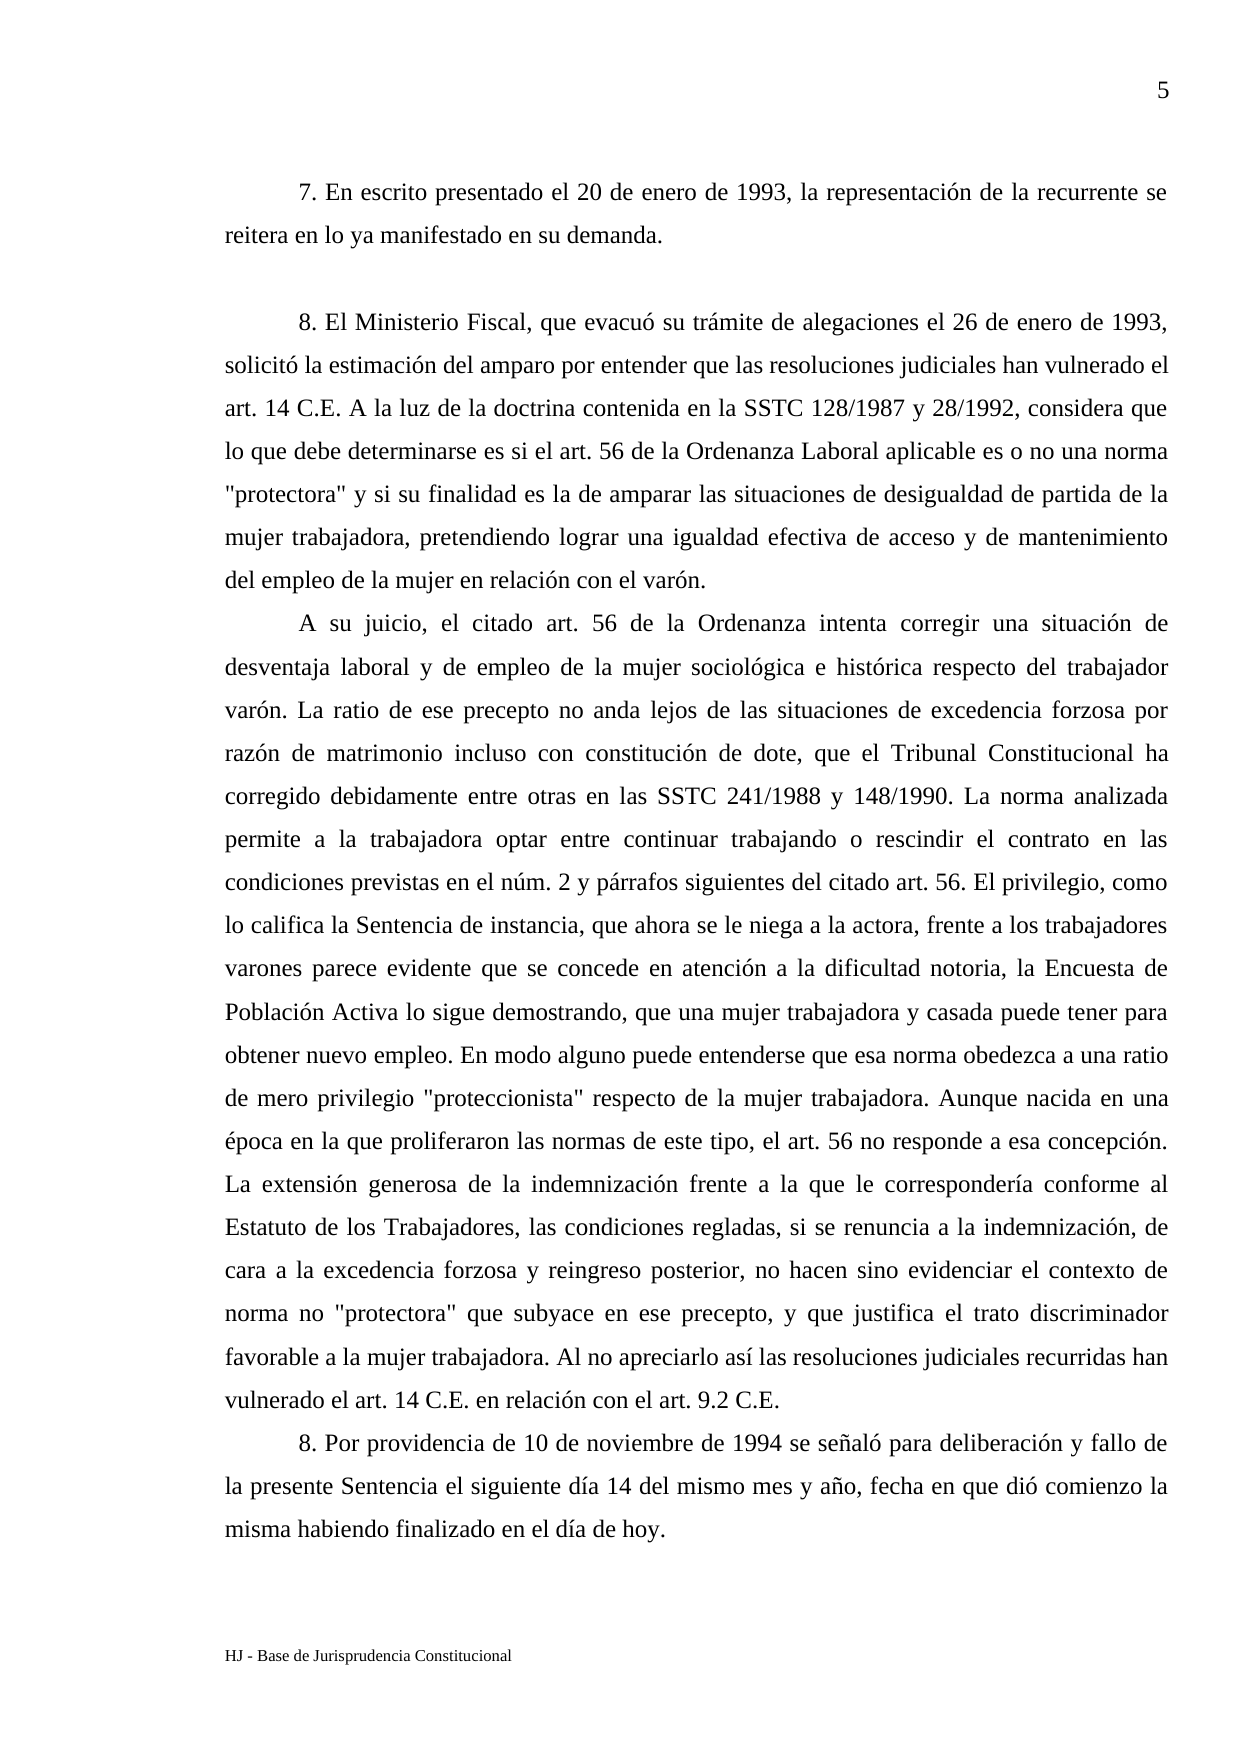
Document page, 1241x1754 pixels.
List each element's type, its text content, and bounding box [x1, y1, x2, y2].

text 8. El Ministerio Fiscal, que evacuó su trámite de alegaciones el 26 de enero de 1993, solicitó la estimación del amparo por entender que las resoluciones judiciales han vulnerado el art. 14 C.E. A la luz de la doctrina contenida en la SSTC 128/1987 y 28/1992, considera que lo que debe determinarse es si el art. 56 de la Ordenanza Laboral aplicable es o no una norma "protectora" y si su finalidad es la de amparar las situaciones de desigualdad de partida de la mujer trabajadora, pretendiendo lograr una igualdad efectiva de acceso y de mantenimiento del empleo de la mujer en relación con el varón. [224, 307, 1169, 594]
text 7. En escrito presentado el 20 de enero de 1993, la representación de la recurrente se reitera en lo ya manifestado en su demanda. [224, 177, 1169, 249]
text A su juicio, el citado art. 56 de la Ordenanza intenta corregir una situación de desventaja laboral y de empleo de la mujer sociológica e histórica respecto del trabajador varón. La ratio de ese precepto no anda lejos de las situaciones de excedencia forzosa por razón de matrimonio incluso con constitución de dote, que el Tribunal Constitucional ha corregido debidamente entre otras en las SSTC 241/1988 y 148/1990. La norma analizada permite a la trabajadora optar entre continuar trabajando o rescindir el contrato en las condiciones previstas en el núm. 2 y párrafos siguientes del citado art. 56. El privilegio, como lo califica la Sentencia de instancia, que ahora se le niega a la actora, frente a los trabajadores varones parece evidente que se concede en atención a la dificultad notoria, la Encuesta de Población Activa lo sigue demostrando, que una mujer trabajadora y casada puede tener para obtener nuevo empleo. En modo alguno puede entenderse que esa norma obedezca a una ratio de mero privilegio "proteccionista" respecto de la mujer trabajadora. Aunque nacida en una época en la que proliferaron las normas de este tipo, el art. 56 no responde a esa concepción. La extensión generosa de la indemnización frente a la que le correspondería conforme al Estatuto de los Trabajadores, las condiciones regladas, si se renuncia a la indemnización, de cara a la excedencia forzosa y reingreso posterior, no hacen sino evidenciar el contexto de norma no "protectora" que subyace en ese precepto, y que justifica el trato discriminador favorable a la mujer trabajadora. Al no apreciarlo así las resoluciones judiciales recurridas han vulnerado el art. 14 C.E. en relación con el art. 9.2 C.E. [224, 608, 1169, 1413]
text 8. Por providencia de 10 de noviembre de 1994 se señaló para deliberación y fallo de la presente Sentencia el siguiente día 14 del mismo mes y año, fecha en que dió comienzo la misma habiendo finalizado en el día de hoy. [224, 1428, 1169, 1543]
